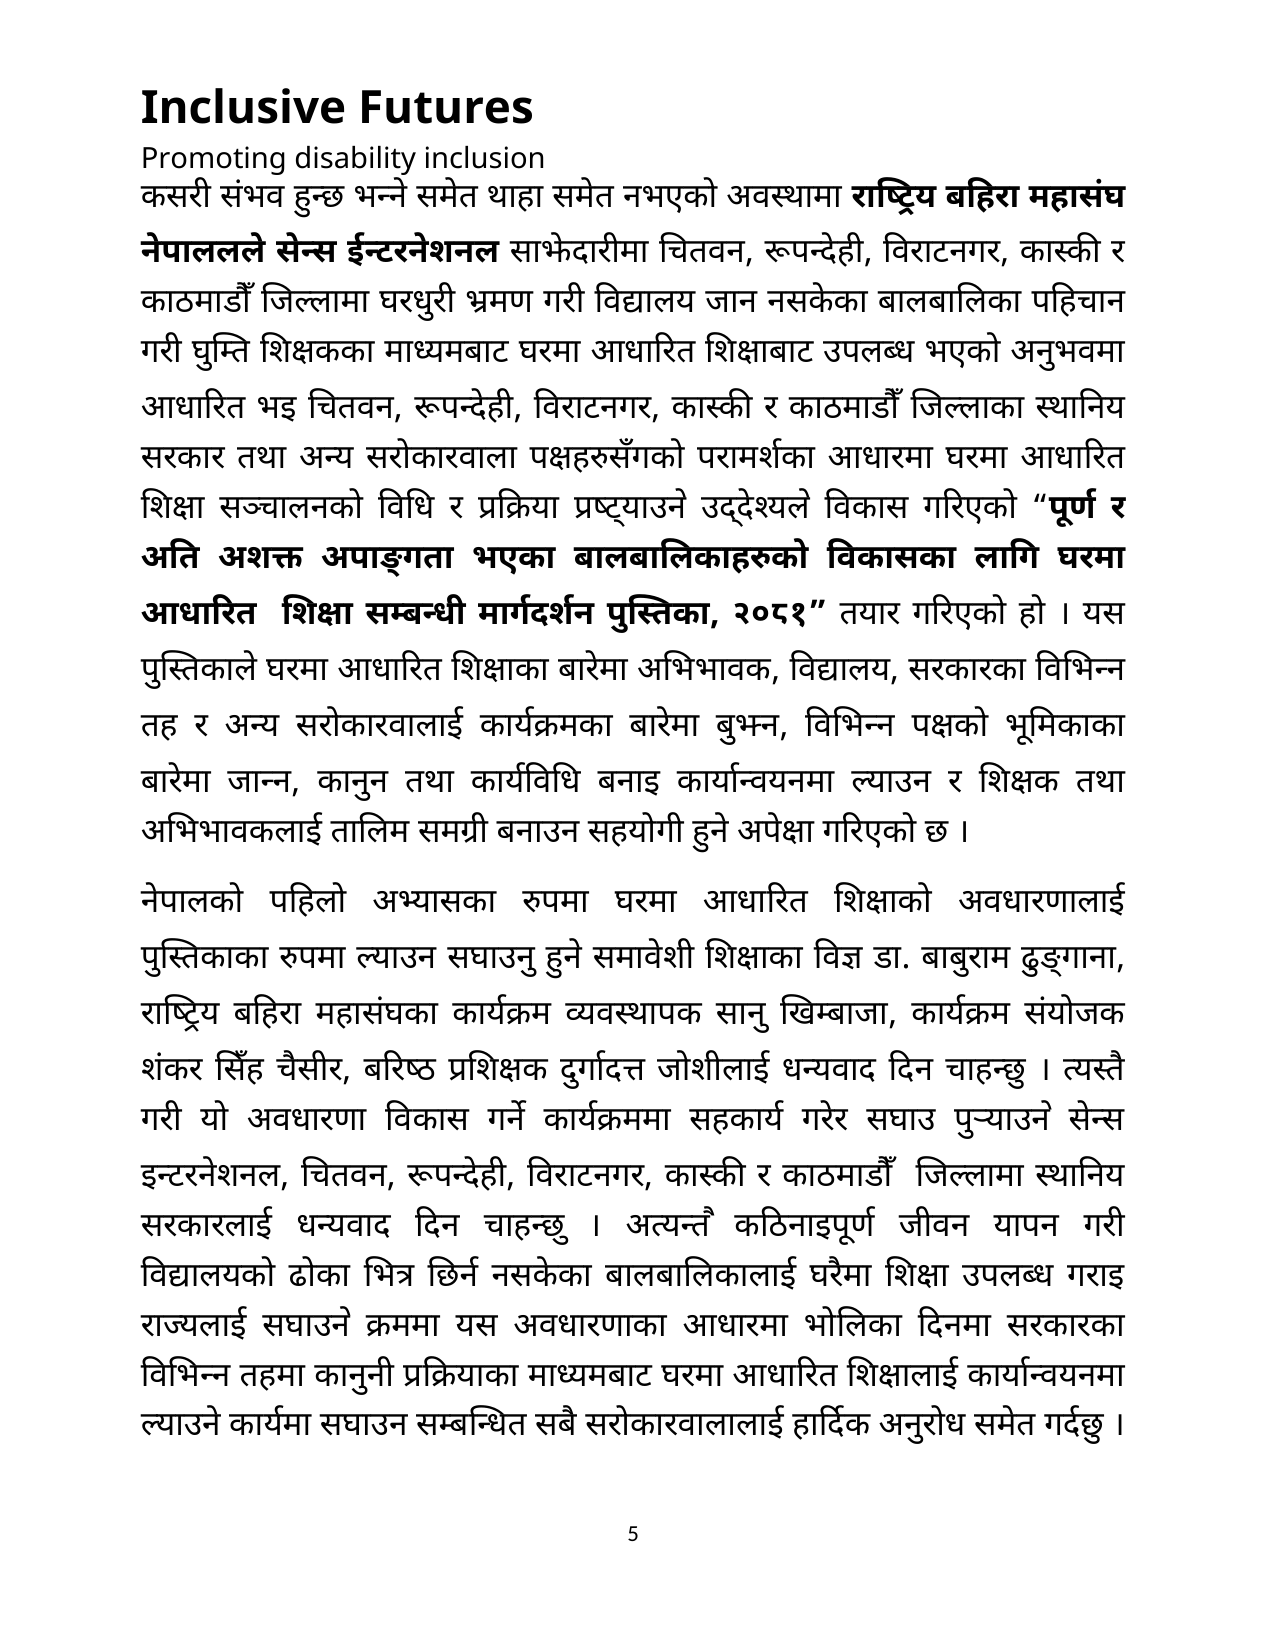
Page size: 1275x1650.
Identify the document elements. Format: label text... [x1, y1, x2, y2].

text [141, 177, 1125, 856]
text नेपालको पहिलो अभ्यासका रुपमा घरमा आधारित शिक्षाको अवधारणालाई पुस्तिकाका रुपमा ल्याउन सघाउनु हुने समावेशी शिक्षाका विज्ञ डा. बाबुराम ढुङ्गाना, राष्ट्रिय बहिरा महासंघका कार्यक्रम व्यवस्थापक सानु खिम्बाजा, कार्यक्रम संयोजक शंकर सिँह चैसीर, बरिष्ठ प्रशिक्षक दुर्गादत्त जोशीलाई धन्यवाद दिन चाहन्छु । त्यस्तै गरी यो अवधारणा विकास गर्ने कार्यक्रममा सहकार्य गरेर सघाउ पुर्‍याउने सेन्स इन्टरनेशनल, चितवन, रूपन्देही, विराटनगर, कास्की र काठमाडौँ जिल्लामा स्थानिय सरकारलाई धन्यवाद दिन चाहन्छु । अत्यन्तै कठिनाइपूर्ण जीवन यापन गरी विद्यालयको ढोका भित्र छिर्न नसकेका बालबालिकालाई घरैमा शिक्षा उपलब्ध गराइ राज्यलाई सघाउने क्रममा यस अवधारणाका आधारमा भोलिका दिनमा सरकारका विभिन्न तहमा कानुनी प्रक्रियाका माध्यमबाट घरमा आधारित शिक्षालाई कार्यान्वयनमा ल्याउने कार्यमा सघाउन सम्बन्धित सबै सरोकारवालालाई हार्दिक अनुरोध समेत गर्दछु । [141, 883, 1125, 1449]
